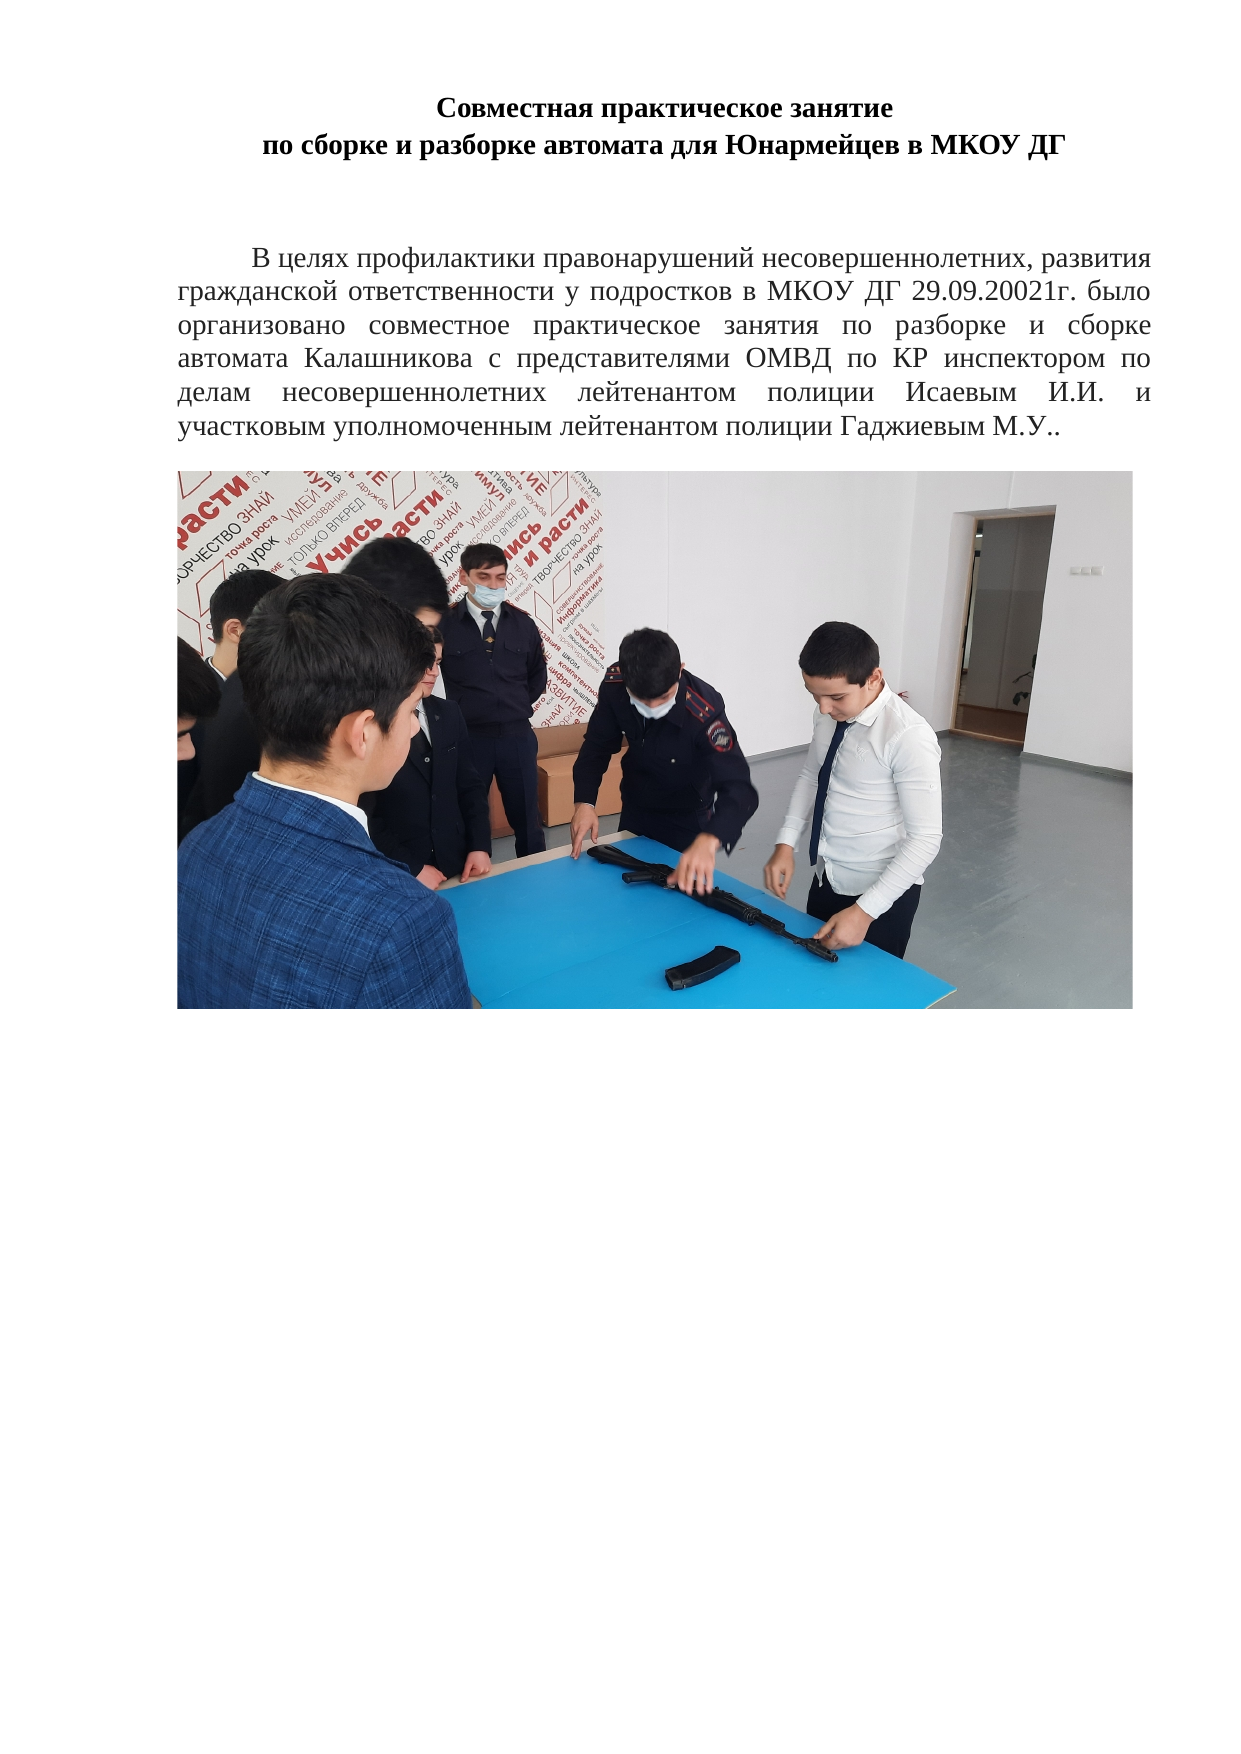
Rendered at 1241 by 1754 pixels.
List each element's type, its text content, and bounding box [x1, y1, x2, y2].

text Совместная практическое занятие по сборке и разборке автомата для Юнармейцев в МКОУ ДГ [177, 87, 1152, 161]
picture [177, 471, 1132, 1009]
text В целях профилактики правонарушений несовершеннолетних, развития гражданской ответственности у подростков в МКОУ ДГ 29.09.20021г. было организовано совместное практическое занятия по разборке и сборке автомата Калашникова с представителями ОМВД по КР инспектором по делам несовершеннолетних лейтенантом полиции Исаевым И.И. и участковым уполномоченным лейтенантом полиции Гаджиевым М.У.. [177, 240, 1152, 441]
